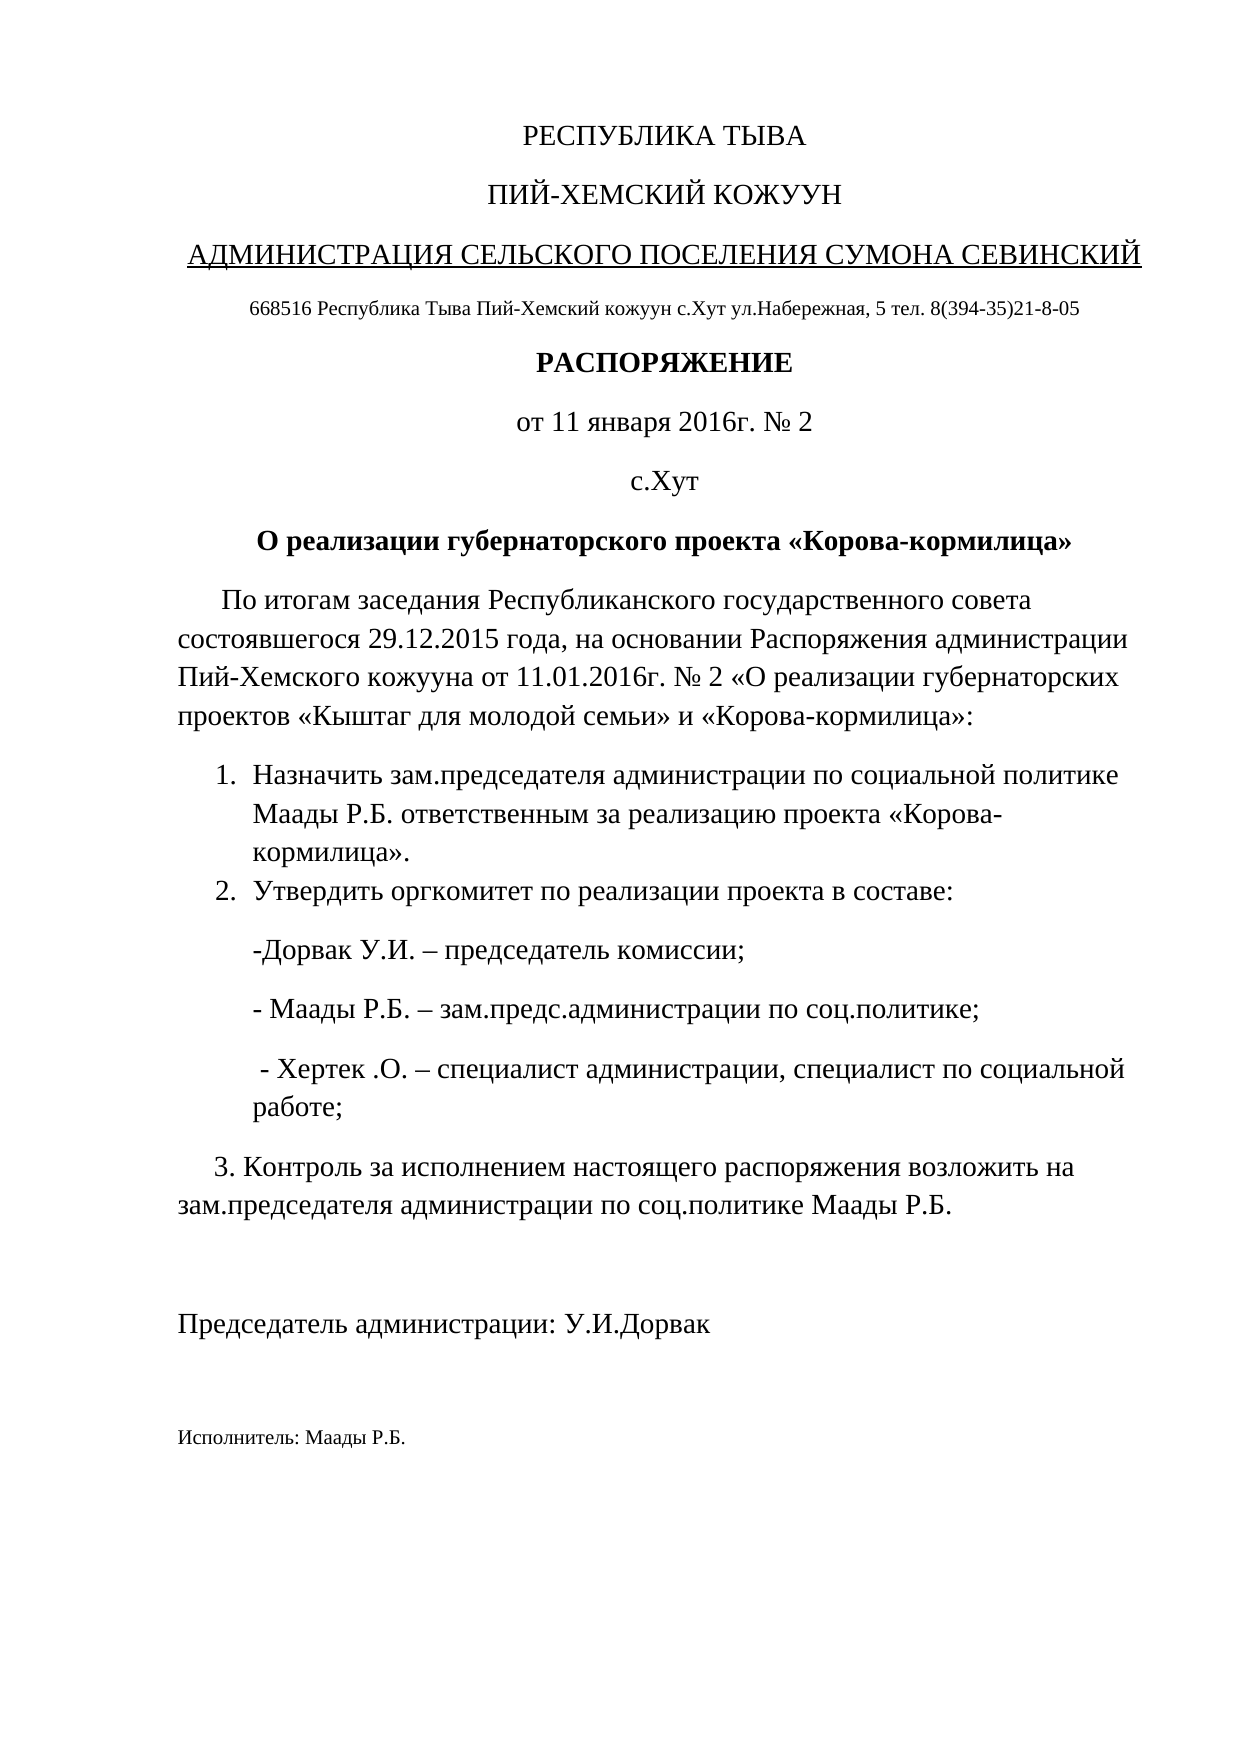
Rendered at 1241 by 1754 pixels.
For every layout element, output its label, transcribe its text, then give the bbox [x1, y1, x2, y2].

text О реализации губернаторского проекта «Корова-кормилица» [177, 523, 1152, 556]
text 668516 Республика Тыва Пий-Хемский кожуун с.Хут ул.Набережная, 5 тел. 8(394-35)21-8-05 [177, 296, 1152, 320]
text -Дорвак У.И. – председатель комиссии; [252, 932, 1152, 966]
list Утвердить оргкомитет по реализации проекта в составе: [215, 873, 1152, 906]
text Исполнитель: Маады Р.Б. [177, 1425, 1152, 1449]
text от 11 января 2016г. № 2 [177, 404, 1152, 438]
text РЕСПУБЛИКА ТЫВА [177, 118, 1152, 152]
text 3. Контроль за исполнением настоящего распоряжения возложить на зам.председателя администрации по соц.политике Маады Р.Б. [177, 1149, 1152, 1221]
text - Маады Р.Б. – зам.предс.администрации по соц.политике; [252, 992, 1152, 1025]
text РАСПОРЯЖЕНИЕ [177, 345, 1152, 378]
list Назначить зам.председателя администрации по социальной политике Маады Р.Б. ответственным за реализацию проекта «Корова-кормилица». [215, 757, 1152, 868]
text АДМИНИСТРАЦИЯ СЕЛЬСКОГО ПОСЕЛЕНИЯ СУМОНА СЕВИНСКИЙ [177, 237, 1152, 270]
text с.Хут [177, 463, 1152, 497]
text ПИЙ-ХЕМСКИЙ КОЖУУН [177, 177, 1152, 211]
text По итогам заседания Республиканского государственного совета состоявшегося 29.12.2015 года, на основании Распоряжения администрации Пий-Хемского кожууна от 11.01.2016г. № 2 «О реализации губернаторских проектов «Кыштаг для молодой семьи» и «Корова-кормилица»: [177, 582, 1152, 731]
text Председатель администрации: У.И.Дорвак [177, 1306, 1152, 1340]
text - Хертек .О. – специалист администрации, специалист по социальной работе; [252, 1051, 1152, 1123]
